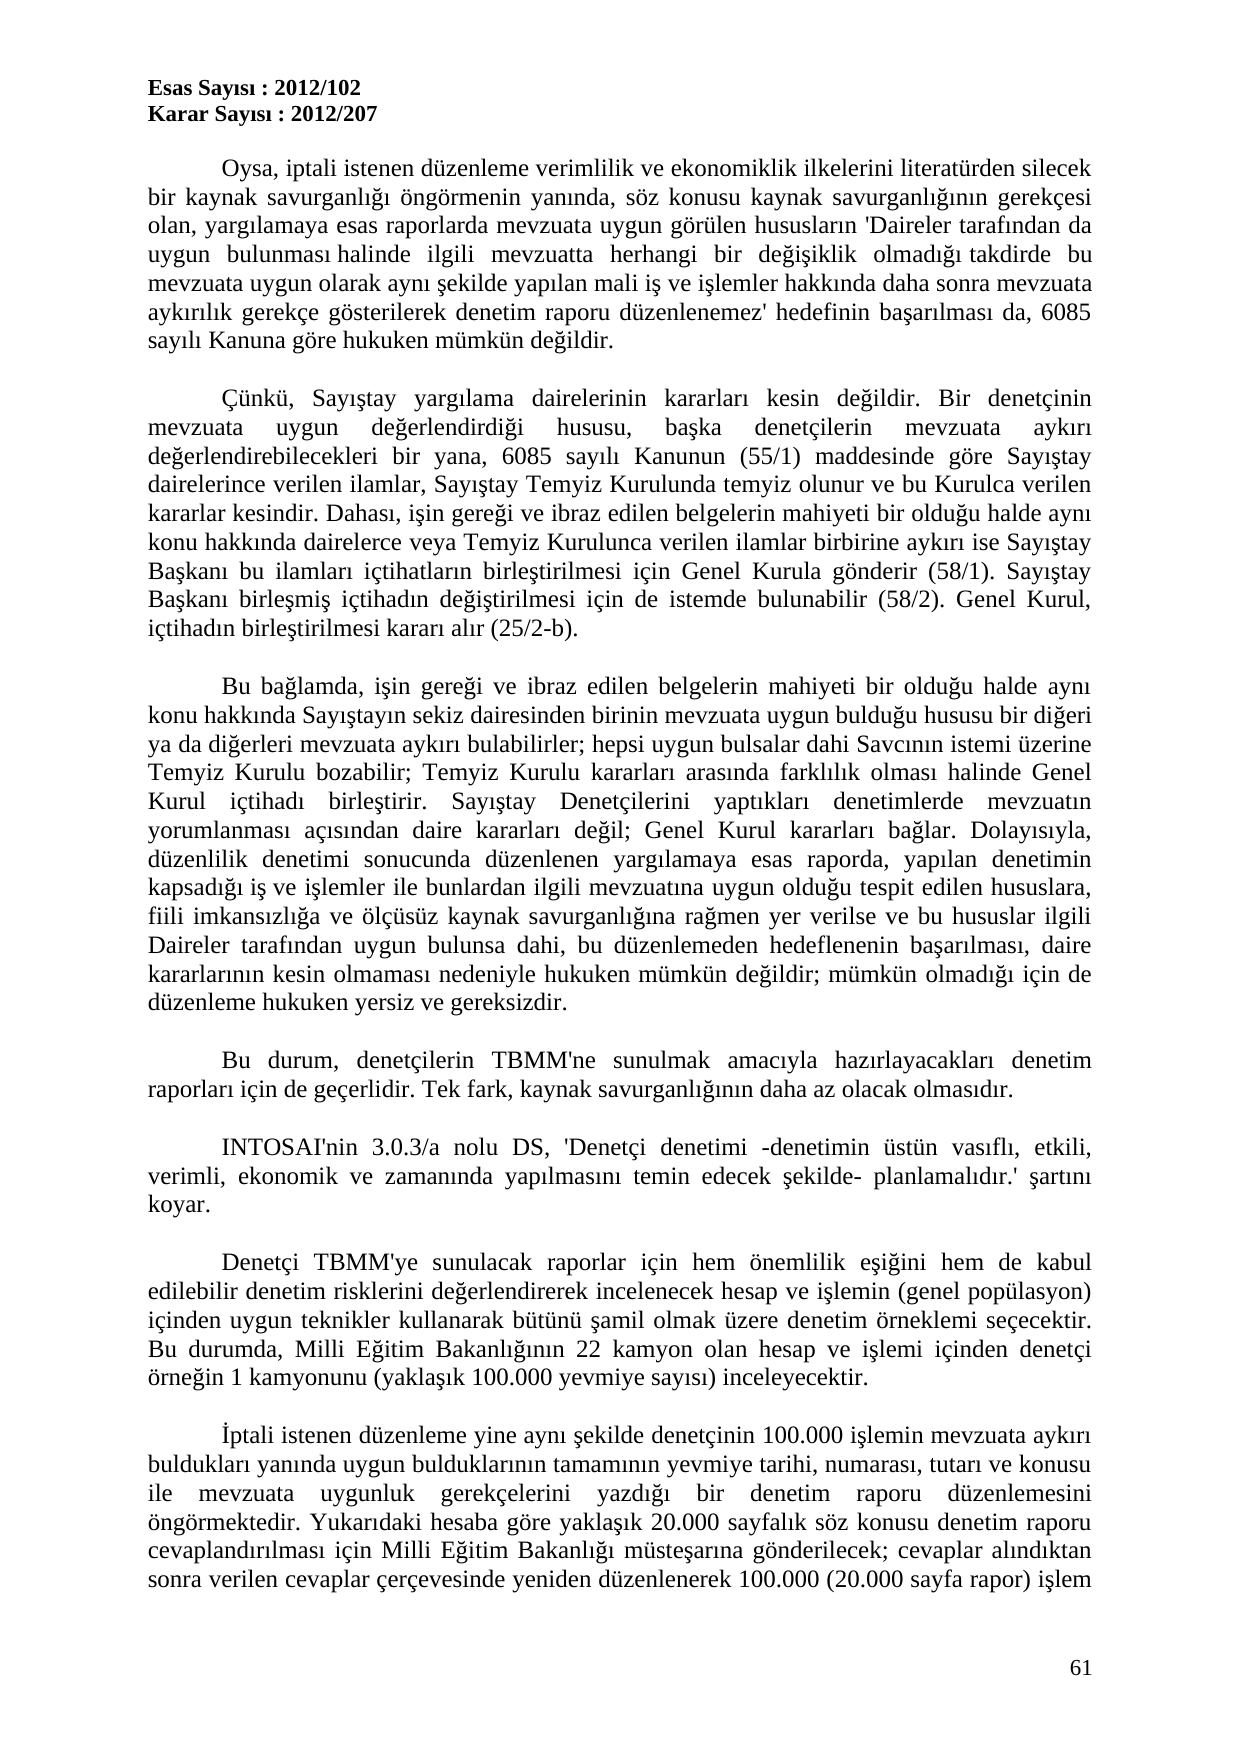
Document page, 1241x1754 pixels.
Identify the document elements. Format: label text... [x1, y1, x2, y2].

text Bu durum, denetçilerin TBMM'ne sunulmak amacıyla hazırlayacakları denetim raporları için de geçerlidir. Tek fark, kaynak savurganlığının daha az olacak olmasıdır. [148, 1045, 1093, 1103]
text INTOSAI'nin 3.0.3/a nolu DS, 'Denetçi denetimi -denetimin üstün vasıflı, etkili, verimli, ekonomik ve zamanında yapılmasını temin edecek şekilde- planlamalıdır.' şartını koyar. [148, 1132, 1093, 1218]
text Denetçi TBMM'ye sunulacak raporlar için hem önemlilik eşiğini hem de kabul edilebilir denetim risklerini değerlendirerek incelenecek hesap ve işlemin (genel popülasyon) içinden uygun teknikler kullanarak bütünü şamil olmak üzere denetim örneklemi seçecektir. Bu durumda, Milli Eğitim Bakanlığının 22 kamyon olan hesap ve işlemi içinden denetçi örneğin 1 kamyonunu (yaklaşık 100.000 yevmiye sayısı) inceleyecektir. [148, 1247, 1093, 1391]
text Oysa, iptali istenen düzenleme verimlilik ve ekonomiklik ilkelerini literatürden silecek bir kaynak savurganlığı öngörmenin yanında, söz konusu kaynak savurganlığının gerekçesi olan, yargılamaya esas raporlarda mevzuata uygun görülen hususların 'Daireler tarafından da uygun bulunması halinde ilgili mevzuatta herhangi bir değişiklik olmadığı takdirde bu mevzuata uygun olarak aynı şekilde yapılan mali iş ve işlemler hakkında daha sonra mevzuata aykırılık gerekçe gösterilerek denetim raporu düzenlenemez' hedefinin başarılması da, 6085 sayılı Kanuna göre hukuken mümkün değildir. [148, 153, 1093, 354]
text Çünkü, Sayıştay yargılama dairelerinin kararları kesin değildir. Bir denetçinin mevzuata uygun değerlendirdiği hususu, başka denetçilerin mevzuata aykırı değerlendirebilecekleri bir yana, 6085 sayılı Kanunun (55/1) maddesinde göre Sayıştay dairelerince verilen ilamlar, Sayıştay Temyiz Kurulunda temyiz olunur ve bu Kurulca verilen kararlar kesindir. Dahası, işin gereği ve ibraz edilen belgelerin mahiyeti bir olduğu halde aynı konu hakkında dairelerce veya Temyiz Kurulunca verilen ilamlar birbirine aykırı ise Sayıştay Başkanı bu ilamları içtihatların birleştirilmesi için Genel Kurula gönderir (58/1). Sayıştay Başkanı birleşmiş içtihadın değiştirilmesi için de istemde bulunabilir (58/2). Genel Kurul, içtihadın birleştirilmesi kararı alır (25/2-b). [148, 383, 1093, 642]
text Bu bağlamda, işin gereği ve ibraz edilen belgelerin mahiyeti bir olduğu halde aynı konu hakkında Sayıştayın sekiz dairesinden birinin mevzuata uygun bulduğu hususu bir diğeri ya da diğerleri mevzuata aykırı bulabilirler; hepsi uygun bulsalar dahi Savcının istemi üzerine Temyiz Kurulu bozabilir; Temyiz Kurulu kararları arasında farklılık olması halinde Genel Kurul içtihadı birleştirir. Sayıştay Denetçilerini yaptıkları denetimlerde mevzuatın yorumlanması açısından daire kararları değil; Genel Kurul kararları bağlar. Dolayısıyla, düzenlilik denetimi sonucunda düzenlenen yargılamaya esas raporda, yapılan denetimin kapsadığı iş ve işlemler ile bunlardan ilgili mevzuatına uygun olduğu tespit edilen hususlara, fiili imkansızlığa ve ölçüsüz kaynak savurganlığına rağmen yer verilse ve bu hususlar ilgili Daireler tarafından uygun bulunsa dahi, bu düzenlemeden hedeflenenin başarılması, daire kararlarının kesin olmaması nedeniyle hukuken mümkün değildir; mümkün olmadığı için de düzenleme hukuken yersiz ve gereksizdir. [148, 671, 1093, 1016]
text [148, 1420, 1093, 1593]
